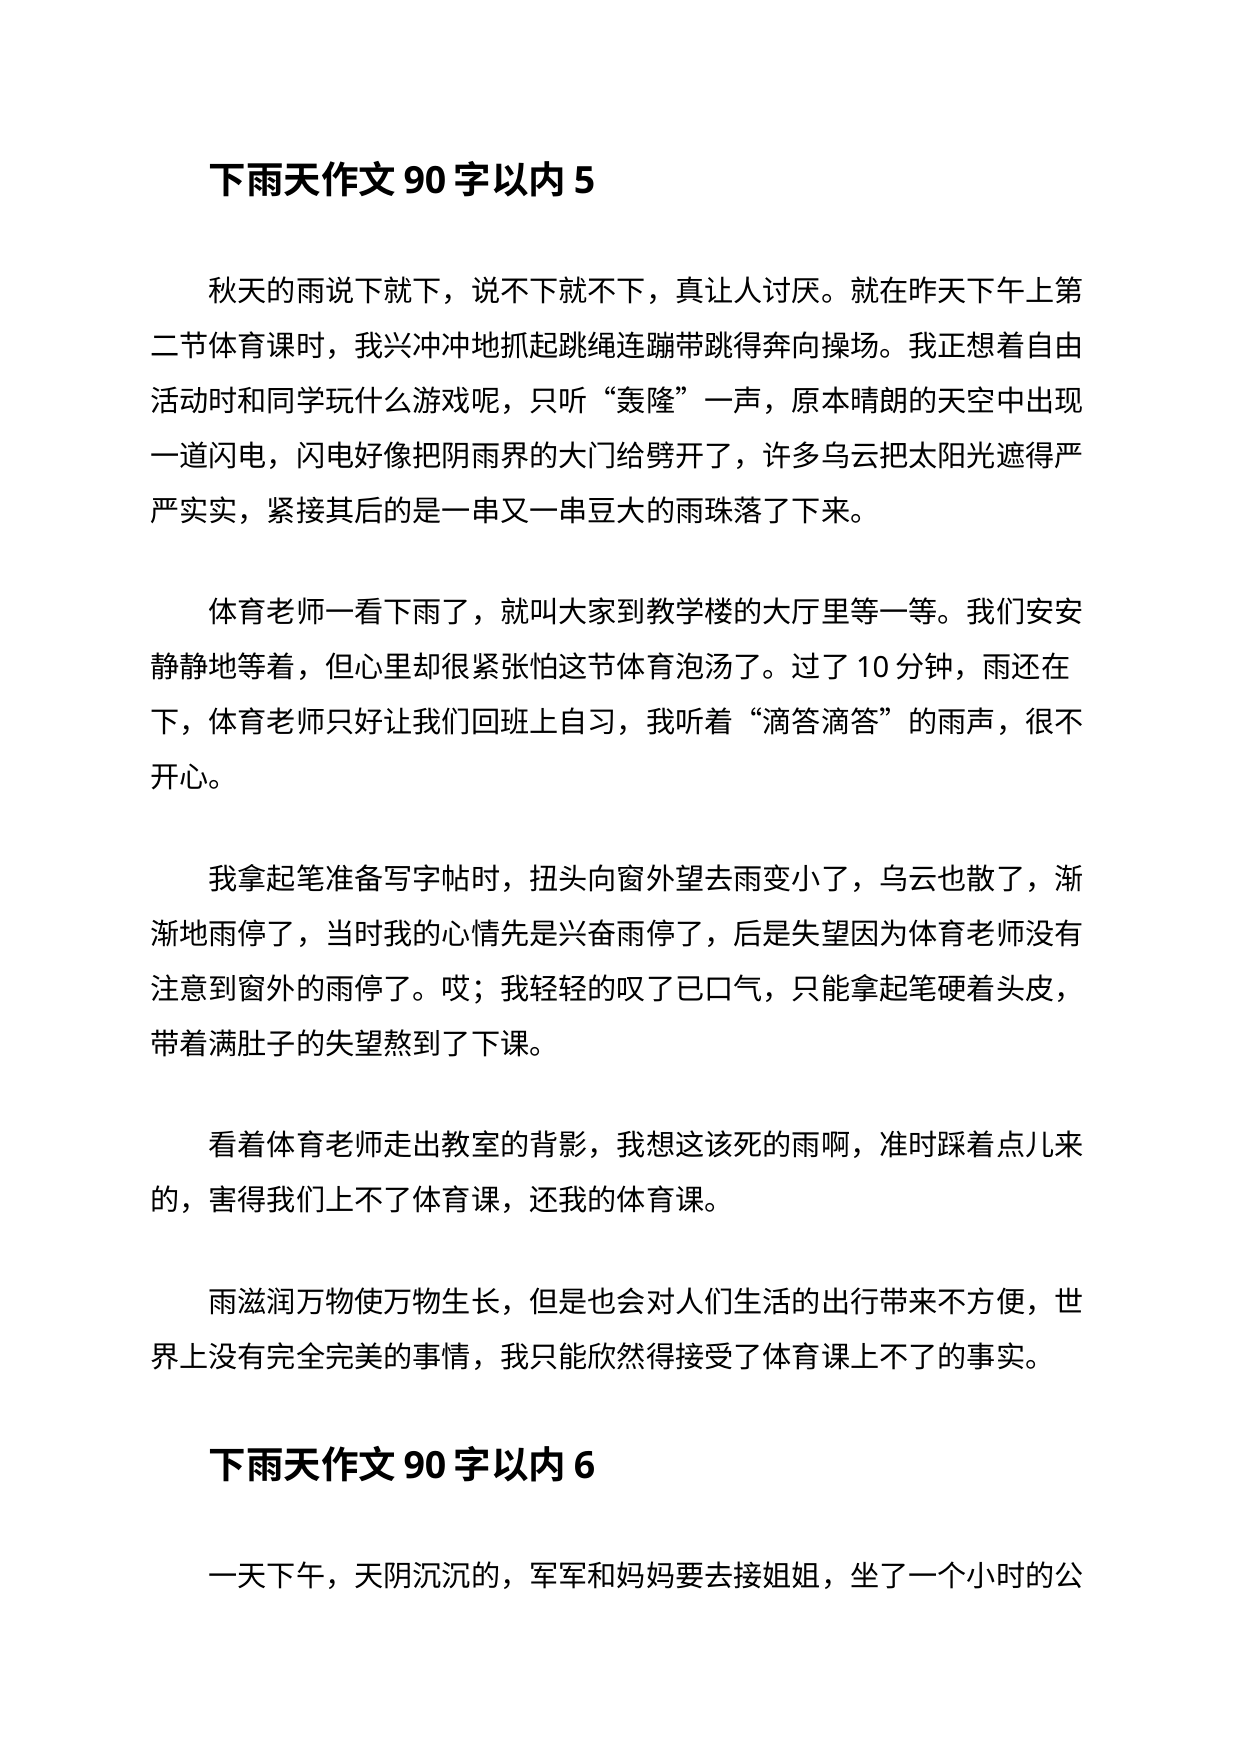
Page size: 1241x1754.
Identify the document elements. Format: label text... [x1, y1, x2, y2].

text 我拿起笔准备写字帖时，扭头向窗外望去雨变小了，乌云也散了，渐渐地雨停了，当时我的心情先是兴奋雨停了，后是失望因为体育老师没有注意到窗外的雨停了。哎；我轻轻的叹了已口气，只能拿起笔硬着头皮，带着满肚子的失望熬到了下课。 [150, 856, 1090, 1062]
text 下雨天作文90字以内6 [150, 1435, 1090, 1490]
text 看着体育老师走出教室的背影，我想这该死的雨啊，准时踩着点儿来的，害得我们上不了体育课，还我的体育课。 [150, 1122, 1090, 1219]
text 体育老师一看下雨了，就叫大家到教学楼的大厅里等一等。我们安安静静地等着，但心里却很紧张怕这节体育泡汤了。过了10分钟，雨还在下，体育老师只好让我们回班上自习，我听着“滴答滴答”的雨声，很不开心。 [150, 589, 1090, 796]
text 秋天的雨说下就下，说不下就不下，真让人讨厌。就在昨天下午上第二节体育课时，我兴冲冲地抓起跳绳连蹦带跳得奔向操场。我正想着自由活动时和同学玩什么游戏呢，只听“轰隆”一声，原本晴朗的天空中出现一道闪电，闪电好像把阴雨界的大门给劈开了，许多乌云把太阳光遮得严严实实，紧接其后的是一串又一串豆大的雨珠落了下来。 [150, 268, 1090, 529]
text 下雨天作文90字以内5 [150, 150, 1090, 204]
text 雨滋润万物使万物生长，但是也会对人们生活的出行带来不方便，世界上没有完全完美的事情，我只能欣然得接受了体育课上不了的事实。 [150, 1279, 1090, 1376]
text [150, 1553, 1090, 1595]
